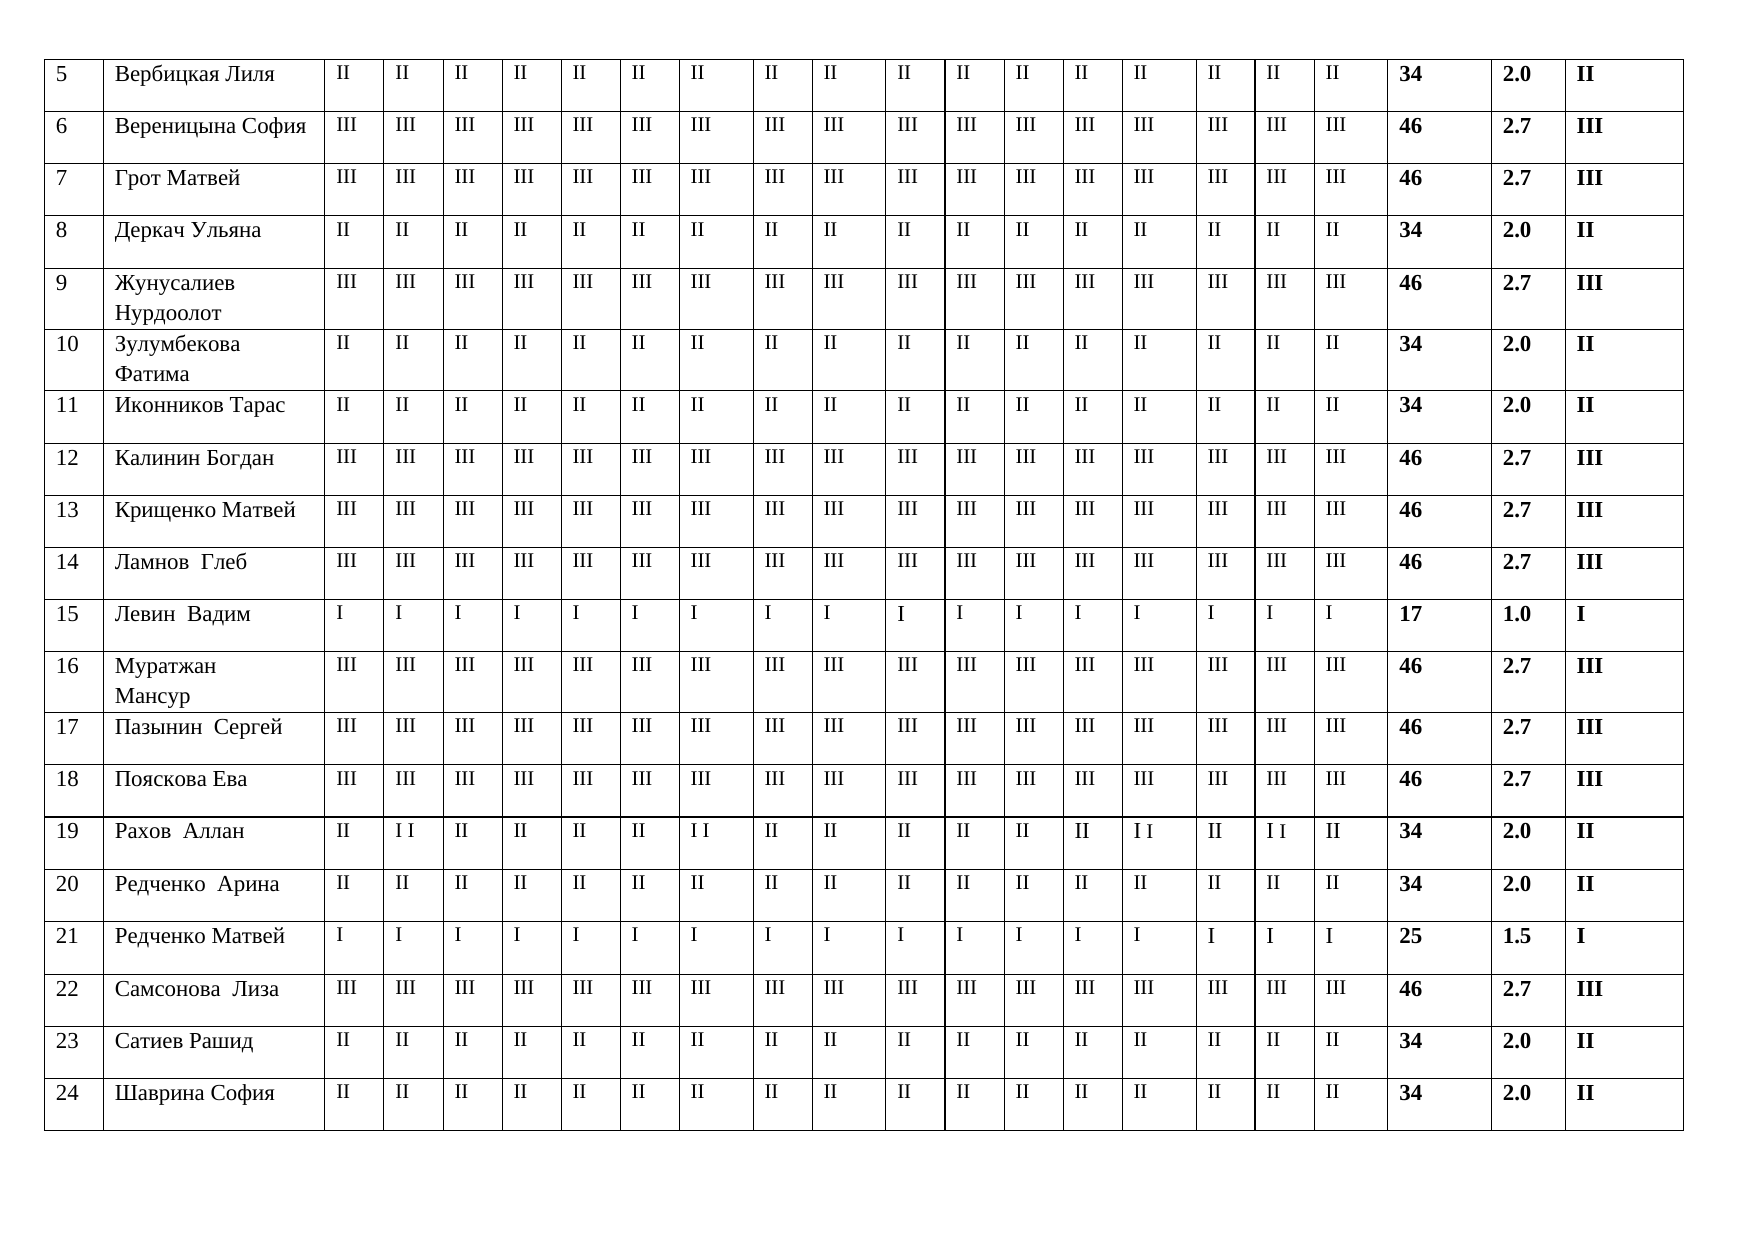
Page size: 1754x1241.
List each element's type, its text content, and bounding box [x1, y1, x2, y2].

table_cell III [680, 496, 753, 547]
table_cell III [754, 112, 812, 163]
table_cell III [680, 164, 753, 215]
table_cell III [1005, 164, 1063, 215]
table_cell I [754, 922, 812, 974]
table_cell II [813, 391, 885, 442]
table_cell II [621, 330, 679, 390]
table_cell II [1315, 818, 1387, 868]
table_cell III [444, 652, 502, 712]
table_cell III [680, 548, 753, 599]
table_cell II [946, 818, 1004, 868]
table_cell III [1315, 164, 1387, 215]
table_cell II [1566, 60, 1683, 111]
table_cell I [1005, 600, 1063, 651]
table_cell III [813, 713, 885, 764]
table_cell II [813, 330, 885, 390]
table_cell III [886, 444, 944, 494]
table_cell III [562, 713, 620, 764]
table_cell Ламнов Глеб [104, 548, 324, 599]
table_cell III [1064, 112, 1122, 163]
table_cell I [886, 600, 944, 651]
table_cell II [886, 1027, 944, 1078]
table_cell I [384, 922, 443, 974]
table_cell III [946, 444, 1004, 494]
table_cell II [444, 1079, 502, 1130]
table_cell II [754, 818, 812, 868]
table_cell 2.7 [1492, 652, 1565, 712]
table_cell III [1197, 269, 1254, 329]
table_cell III [1256, 975, 1314, 1026]
table_cell III [886, 765, 944, 816]
table_cell II [621, 60, 679, 111]
table_cell III [621, 269, 679, 329]
table_cell I [503, 600, 561, 651]
table_cell III [325, 548, 383, 599]
table_cell III [754, 164, 812, 215]
table_cell 2.7 [1492, 269, 1565, 329]
table_cell 2.7 [1492, 164, 1565, 215]
table_cell II [384, 391, 443, 442]
table_cell III [754, 548, 812, 599]
table_cell III [621, 975, 679, 1026]
table_cell III [1315, 652, 1387, 712]
table_cell 34 [1388, 60, 1491, 111]
table_cell III [1315, 269, 1387, 329]
table_cell I [1315, 922, 1387, 974]
table_cell III [562, 548, 620, 599]
table_cell II [946, 1079, 1004, 1130]
table_cell 2.7 [1492, 713, 1565, 764]
table_cell II [813, 1079, 885, 1130]
table_cell II [325, 330, 383, 390]
table_cell III [1566, 548, 1683, 599]
table_cell III [325, 765, 383, 816]
table_cell 1.0 [1492, 600, 1565, 651]
table_cell III [384, 164, 443, 215]
table_cell 9 [45, 269, 103, 329]
table_cell II [680, 391, 753, 442]
table_cell 34 [1388, 1079, 1491, 1130]
table_cell II [1197, 1079, 1254, 1130]
table_cell II [680, 330, 753, 390]
table_cell III [503, 765, 561, 816]
table_cell III [1197, 444, 1254, 494]
table_cell III [1566, 765, 1683, 816]
table_cell III [1197, 496, 1254, 547]
table_cell II [503, 870, 561, 921]
table_cell II [1005, 60, 1063, 111]
table_cell II [1005, 216, 1063, 267]
table_cell II [444, 818, 502, 868]
table_cell III [384, 496, 443, 547]
table_cell II [325, 60, 383, 111]
table_cell 2.0 [1492, 216, 1565, 267]
table_cell III [1123, 975, 1196, 1026]
table_cell III [1123, 548, 1196, 599]
table_cell 2.0 [1492, 1079, 1565, 1130]
table_cell I [1064, 600, 1122, 651]
table_cell I [325, 600, 383, 651]
table_cell Калинин Богдан [104, 444, 324, 494]
table_cell III [621, 713, 679, 764]
table_cell II [444, 870, 502, 921]
table_cell II [444, 60, 502, 111]
table_cell II [946, 391, 1004, 442]
table_cell III [562, 164, 620, 215]
table_cell II [813, 818, 885, 868]
table_cell III [384, 269, 443, 329]
table_cell I [384, 600, 443, 651]
table_cell III [1005, 713, 1063, 764]
table_cell II [813, 60, 885, 111]
table_cell III [503, 975, 561, 1026]
table_cell Муратжан Мансур [104, 652, 324, 712]
table_cell 19 [45, 818, 103, 868]
table_cell II [1197, 870, 1254, 921]
table_cell III [325, 112, 383, 163]
table_cell II [1566, 391, 1683, 442]
table_cell II [503, 1079, 561, 1130]
table_cell III [1256, 652, 1314, 712]
table_cell 21 [45, 922, 103, 974]
table_cell II [1315, 1079, 1387, 1130]
table_cell II [680, 1079, 753, 1130]
table_cell III [562, 496, 620, 547]
table_cell II [1064, 216, 1122, 267]
table_cell 46 [1388, 652, 1491, 712]
table_cell II [680, 870, 753, 921]
table_cell III [621, 164, 679, 215]
table_cell II [754, 870, 812, 921]
table_cell I [562, 600, 620, 651]
table_cell III [384, 112, 443, 163]
table_cell III [325, 975, 383, 1026]
table_cell 8 [45, 216, 103, 267]
table_cell 1.5 [1492, 922, 1565, 974]
table_cell II [886, 870, 944, 921]
table_cell 17 [45, 713, 103, 764]
table_cell II [1315, 330, 1387, 390]
table_cell III [886, 548, 944, 599]
table_cell III [503, 713, 561, 764]
table_cell III [503, 444, 561, 494]
table_cell Грот Матвей [104, 164, 324, 215]
table_cell I I [680, 818, 753, 868]
table_cell 2.0 [1492, 818, 1565, 868]
table_cell II [886, 60, 944, 111]
table_cell II [1315, 391, 1387, 442]
table_cell III [562, 112, 620, 163]
table_cell III [1315, 713, 1387, 764]
table_cell II [1064, 1027, 1122, 1078]
table_cell II [562, 1027, 620, 1078]
table_cell III [1123, 164, 1196, 215]
table_cell II [1005, 1079, 1063, 1130]
table_cell III [1064, 496, 1122, 547]
table_cell III [886, 652, 944, 712]
table_cell III [1256, 444, 1314, 494]
table_cell III [1315, 112, 1387, 163]
table_cell I [886, 922, 944, 974]
table_cell III [562, 765, 620, 816]
table_cell III [325, 269, 383, 329]
table_cell II [621, 391, 679, 442]
table_cell 34 [1388, 818, 1491, 868]
table_cell III [1005, 548, 1063, 599]
table_cell III [325, 713, 383, 764]
table_cell III [1197, 164, 1254, 215]
table_cell II [886, 330, 944, 390]
table_cell II [1197, 60, 1254, 111]
table_cell III [325, 652, 383, 712]
table_cell 2.0 [1492, 330, 1565, 390]
table_cell III [621, 548, 679, 599]
table_cell II [1256, 870, 1314, 921]
table_cell III [886, 112, 944, 163]
table_cell III [1197, 548, 1254, 599]
table_cell III [813, 164, 885, 215]
table_cell 46 [1388, 444, 1491, 494]
table_cell I [1256, 600, 1314, 651]
table_cell II [1005, 818, 1063, 868]
table_cell II [621, 870, 679, 921]
table_cell Рахов Аллан [104, 818, 324, 868]
table_cell II [444, 1027, 502, 1078]
table_cell III [1123, 652, 1196, 712]
table_cell III [1256, 164, 1314, 215]
table_cell I [621, 922, 679, 974]
table_cell III [1064, 713, 1122, 764]
table_cell II [1315, 60, 1387, 111]
table_cell II [444, 391, 502, 442]
table_cell II [562, 391, 620, 442]
table_cell 34 [1388, 1027, 1491, 1078]
table_cell II [1197, 216, 1254, 267]
table_cell I [754, 600, 812, 651]
table_cell Пояскова Ева [104, 765, 324, 816]
table_cell 5 [45, 60, 103, 111]
table_cell I [1005, 922, 1063, 974]
table_cell II [1197, 818, 1254, 868]
table_cell III [680, 713, 753, 764]
table_cell III [886, 496, 944, 547]
table_cell III [813, 765, 885, 816]
table_cell I [444, 922, 502, 974]
table_cell II [1123, 216, 1196, 267]
table_cell I [1123, 922, 1196, 974]
table_cell III [1315, 765, 1387, 816]
table_cell Зулумбекова Фатима [104, 330, 324, 390]
table_cell Пазынин Сергей [104, 713, 324, 764]
table_cell 2.0 [1492, 60, 1565, 111]
table_cell II [1256, 216, 1314, 267]
table_cell II [1566, 1079, 1683, 1130]
table_cell 2.7 [1492, 548, 1565, 599]
table_cell I [813, 922, 885, 974]
table_cell II [444, 216, 502, 267]
table_cell 34 [1388, 216, 1491, 267]
table_cell III [1315, 548, 1387, 599]
table_cell III [1256, 765, 1314, 816]
table_cell III [946, 713, 1004, 764]
table_cell III [325, 164, 383, 215]
table_cell III [621, 496, 679, 547]
table_cell II [946, 1027, 1004, 1078]
table_cell I [680, 600, 753, 651]
table_cell 18 [45, 765, 103, 816]
table_cell II [503, 818, 561, 868]
table_cell III [1566, 164, 1683, 215]
table_cell 16 [45, 652, 103, 712]
table_cell II [562, 870, 620, 921]
table_cell III [946, 548, 1004, 599]
table_cell III [1566, 496, 1683, 547]
table_cell 11 [45, 391, 103, 442]
table_cell I I [1123, 818, 1196, 868]
table_cell III [1005, 652, 1063, 712]
table_cell II [813, 1027, 885, 1078]
table_cell III [680, 765, 753, 816]
table_cell III [562, 975, 620, 1026]
table_cell III [946, 164, 1004, 215]
table_cell II [946, 870, 1004, 921]
table_cell III [1566, 269, 1683, 329]
table_cell III [813, 112, 885, 163]
table_cell II [384, 1027, 443, 1078]
table_cell I I [384, 818, 443, 868]
table_cell III [1256, 269, 1314, 329]
table_cell II [754, 1079, 812, 1130]
table_cell II [384, 1079, 443, 1130]
table_cell II [1123, 391, 1196, 442]
table_cell III [1197, 112, 1254, 163]
table_cell III [1123, 765, 1196, 816]
table_cell III [1064, 548, 1122, 599]
table_cell III [444, 496, 502, 547]
table_cell III [1123, 496, 1196, 547]
table_cell Вереницына София [104, 112, 324, 163]
table_cell II [754, 391, 812, 442]
table_cell III [1566, 444, 1683, 494]
table_cell 25 [1388, 922, 1491, 974]
table_cell III [886, 975, 944, 1026]
table_cell III [886, 713, 944, 764]
table_cell II [680, 216, 753, 267]
table_cell II [503, 60, 561, 111]
table_cell III [1256, 548, 1314, 599]
table_cell 10 [45, 330, 103, 390]
table_cell III [754, 765, 812, 816]
table_cell II [562, 216, 620, 267]
table_cell III [503, 269, 561, 329]
table_cell III [1123, 269, 1196, 329]
table_cell II [754, 1027, 812, 1078]
table_cell III [444, 975, 502, 1026]
table_cell II [562, 330, 620, 390]
table_cell III [503, 496, 561, 547]
table_cell Левин Вадим [104, 600, 324, 651]
table_cell II [1566, 818, 1683, 868]
table_cell II [1197, 1027, 1254, 1078]
table_cell II [621, 818, 679, 868]
table_cell II [1256, 60, 1314, 111]
table_cell 46 [1388, 713, 1491, 764]
table_cell II [886, 818, 944, 868]
table_cell Редченко Матвей [104, 922, 324, 974]
table_cell III [1315, 975, 1387, 1026]
table_cell III [1005, 975, 1063, 1026]
table_cell II [946, 60, 1004, 111]
table_cell II [1005, 1027, 1063, 1078]
table_cell II [1005, 391, 1063, 442]
table_cell II [503, 1027, 561, 1078]
table_cell III [946, 496, 1004, 547]
table_cell II [562, 60, 620, 111]
table_cell II [621, 216, 679, 267]
table_cell III [680, 444, 753, 494]
table_cell III [754, 975, 812, 1026]
table_cell II [1123, 1027, 1196, 1078]
table_cell II [946, 216, 1004, 267]
table_cell Самсонова Лиза [104, 975, 324, 1026]
table_cell III [1064, 444, 1122, 494]
table_cell III [384, 652, 443, 712]
table_cell III [1005, 444, 1063, 494]
table_cell II [1256, 330, 1314, 390]
table_cell II [754, 60, 812, 111]
table_cell II [325, 870, 383, 921]
table_cell III [384, 975, 443, 1026]
table_cell III [1005, 269, 1063, 329]
table_cell III [886, 164, 944, 215]
table_cell III [680, 269, 753, 329]
table_cell II [946, 330, 1004, 390]
table_cell III [444, 112, 502, 163]
table_cell I [1123, 600, 1196, 651]
table_cell II [1005, 870, 1063, 921]
table_cell III [1064, 765, 1122, 816]
table_cell II [1123, 60, 1196, 111]
table_cell II [1315, 216, 1387, 267]
table_cell 2.7 [1492, 496, 1565, 547]
table_cell 34 [1388, 870, 1491, 921]
table_cell III [1256, 496, 1314, 547]
table_cell 46 [1388, 765, 1491, 816]
table_cell III [444, 548, 502, 599]
table_cell III [1566, 112, 1683, 163]
table_cell 17 [1388, 600, 1491, 651]
table_cell II [325, 1079, 383, 1130]
table_cell III [1123, 713, 1196, 764]
table_cell II [1005, 330, 1063, 390]
table_cell II [754, 216, 812, 267]
table_cell II [1197, 391, 1254, 442]
table_cell II [1566, 1027, 1683, 1078]
table_cell III [444, 713, 502, 764]
table_cell III [1197, 975, 1254, 1026]
table_cell III [1566, 652, 1683, 712]
table_cell 13 [45, 496, 103, 547]
table_cell III [621, 652, 679, 712]
table_cell III [1315, 444, 1387, 494]
table_cell III [1566, 713, 1683, 764]
table_cell 23 [45, 1027, 103, 1078]
table_cell III [813, 548, 885, 599]
table_cell II [503, 330, 561, 390]
table_cell I [503, 922, 561, 974]
table_cell III [754, 652, 812, 712]
table_cell III [754, 269, 812, 329]
table_cell 46 [1388, 164, 1491, 215]
table_cell II [325, 216, 383, 267]
table_cell II [813, 870, 885, 921]
table_cell I [946, 600, 1004, 651]
table_cell II [325, 1027, 383, 1078]
table_cell III [1256, 112, 1314, 163]
table_cell 2.7 [1492, 975, 1565, 1026]
table_cell II [503, 391, 561, 442]
table_cell I [813, 600, 885, 651]
table_cell II [1123, 870, 1196, 921]
table_cell II [1566, 870, 1683, 921]
table_cell III [946, 652, 1004, 712]
table_cell III [384, 548, 443, 599]
table_cell III [1566, 975, 1683, 1026]
table_cell Иконников Тарас [104, 391, 324, 442]
table_cell II [1064, 391, 1122, 442]
table_cell 22 [45, 975, 103, 1026]
table_cell III [886, 269, 944, 329]
table_cell II [1064, 870, 1122, 921]
table_cell Вербицкая Лиля [104, 60, 324, 111]
table_cell I [621, 600, 679, 651]
table_cell III [813, 269, 885, 329]
table_cell II [680, 60, 753, 111]
table_cell II [384, 216, 443, 267]
table_cell III [621, 765, 679, 816]
table_cell III [1256, 713, 1314, 764]
table_cell III [444, 444, 502, 494]
table_cell III [1005, 112, 1063, 163]
table_cell III [813, 444, 885, 494]
table_cell III [754, 713, 812, 764]
table_cell III [1197, 765, 1254, 816]
table_cell 34 [1388, 330, 1491, 390]
table_cell III [621, 444, 679, 494]
table_cell III [813, 496, 885, 547]
table_cell II [621, 1027, 679, 1078]
table_cell 2.7 [1492, 444, 1565, 494]
table_cell III [1005, 496, 1063, 547]
table_cell II [1064, 330, 1122, 390]
table_cell II [1064, 1079, 1122, 1130]
table_cell 2.0 [1492, 1027, 1565, 1078]
table_cell 15 [45, 600, 103, 651]
table_cell II [1256, 1079, 1314, 1130]
table_cell III [1197, 713, 1254, 764]
table_cell III [444, 164, 502, 215]
table_cell III [1064, 164, 1122, 215]
table_cell II [325, 818, 383, 868]
table_cell III [444, 269, 502, 329]
table_cell III [680, 112, 753, 163]
table_cell II [1064, 60, 1122, 111]
table_cell 14 [45, 548, 103, 599]
table_cell III [680, 975, 753, 1026]
table_cell II [754, 330, 812, 390]
table_cell III [1123, 444, 1196, 494]
table_cell 20 [45, 870, 103, 921]
table_cell II [444, 330, 502, 390]
table_cell II [562, 818, 620, 868]
table_cell II [1315, 1027, 1387, 1078]
table_cell I [1566, 922, 1683, 974]
table_cell III [1064, 652, 1122, 712]
table_cell II [886, 391, 944, 442]
table_cell 6 [45, 112, 103, 163]
table_cell III [946, 765, 1004, 816]
table_cell II [1064, 818, 1122, 868]
table_cell Жунусалиев Нурдоолот [104, 269, 324, 329]
table_cell I [1256, 922, 1314, 974]
table_cell I [325, 922, 383, 974]
table_cell II [1123, 1079, 1196, 1130]
table_cell II [886, 216, 944, 267]
table_cell Сатиев Рашид [104, 1027, 324, 1078]
table_cell II [325, 391, 383, 442]
table_cell I [946, 922, 1004, 974]
table_cell II [813, 216, 885, 267]
table_cell 2.0 [1492, 391, 1565, 442]
table_cell III [1315, 496, 1387, 547]
table_cell III [1123, 112, 1196, 163]
table_cell I [1315, 600, 1387, 651]
table_cell III [562, 444, 620, 494]
table_cell III [1064, 269, 1122, 329]
table_cell II [1197, 330, 1254, 390]
table_cell 46 [1388, 112, 1491, 163]
table_cell I I [1256, 818, 1314, 868]
table_cell II [886, 1079, 944, 1130]
table_cell II [1315, 870, 1387, 921]
table_cell II [1123, 330, 1196, 390]
table_cell II [680, 1027, 753, 1078]
table_cell 46 [1388, 496, 1491, 547]
table_cell III [621, 112, 679, 163]
table_cell III [1197, 652, 1254, 712]
table_cell III [503, 164, 561, 215]
table_cell 46 [1388, 269, 1491, 329]
table_cell 46 [1388, 975, 1491, 1026]
table_cell II [1566, 216, 1683, 267]
table_cell I [1566, 600, 1683, 651]
table_cell 7 [45, 164, 103, 215]
table_cell 2.0 [1492, 870, 1565, 921]
table_cell II [384, 330, 443, 390]
table_cell III [562, 269, 620, 329]
table_cell III [946, 975, 1004, 1026]
table_cell III [325, 496, 383, 547]
table_cell III [503, 548, 561, 599]
table_cell III [813, 975, 885, 1026]
table_cell II [562, 1079, 620, 1130]
table_cell 34 [1388, 391, 1491, 442]
table_cell II [384, 870, 443, 921]
table_cell 2.7 [1492, 112, 1565, 163]
table_cell 2.7 [1492, 765, 1565, 816]
table_cell III [946, 112, 1004, 163]
table_cell Крищенко Матвей [104, 496, 324, 547]
table_cell 12 [45, 444, 103, 494]
table_cell I [1197, 600, 1254, 651]
table_cell 46 [1388, 548, 1491, 599]
table_cell III [946, 269, 1004, 329]
table_cell I [1064, 922, 1122, 974]
table_cell I [562, 922, 620, 974]
table_cell III [384, 713, 443, 764]
table_cell III [813, 652, 885, 712]
table_cell II [621, 1079, 679, 1130]
table_cell II [1256, 1027, 1314, 1078]
table_cell Шаврина София [104, 1079, 324, 1130]
table_cell II [503, 216, 561, 267]
table_cell III [754, 444, 812, 494]
table_cell III [680, 652, 753, 712]
table_cell Редченко Арина [104, 870, 324, 921]
table_cell II [384, 60, 443, 111]
table_cell I [1197, 922, 1254, 974]
table_cell I [680, 922, 753, 974]
table_cell III [384, 765, 443, 816]
table_cell III [1064, 975, 1122, 1026]
table_cell III [562, 652, 620, 712]
table_cell III [754, 496, 812, 547]
table_cell III [1005, 765, 1063, 816]
table_cell III [503, 112, 561, 163]
table_cell III [325, 444, 383, 494]
table_cell Деркач Ульяна [104, 216, 324, 267]
table_cell II [1566, 330, 1683, 390]
table_cell I [444, 600, 502, 651]
table_cell 24 [45, 1079, 103, 1130]
table_cell II [1256, 391, 1314, 442]
table_cell III [384, 444, 443, 494]
table_cell III [503, 652, 561, 712]
table_cell III [444, 765, 502, 816]
